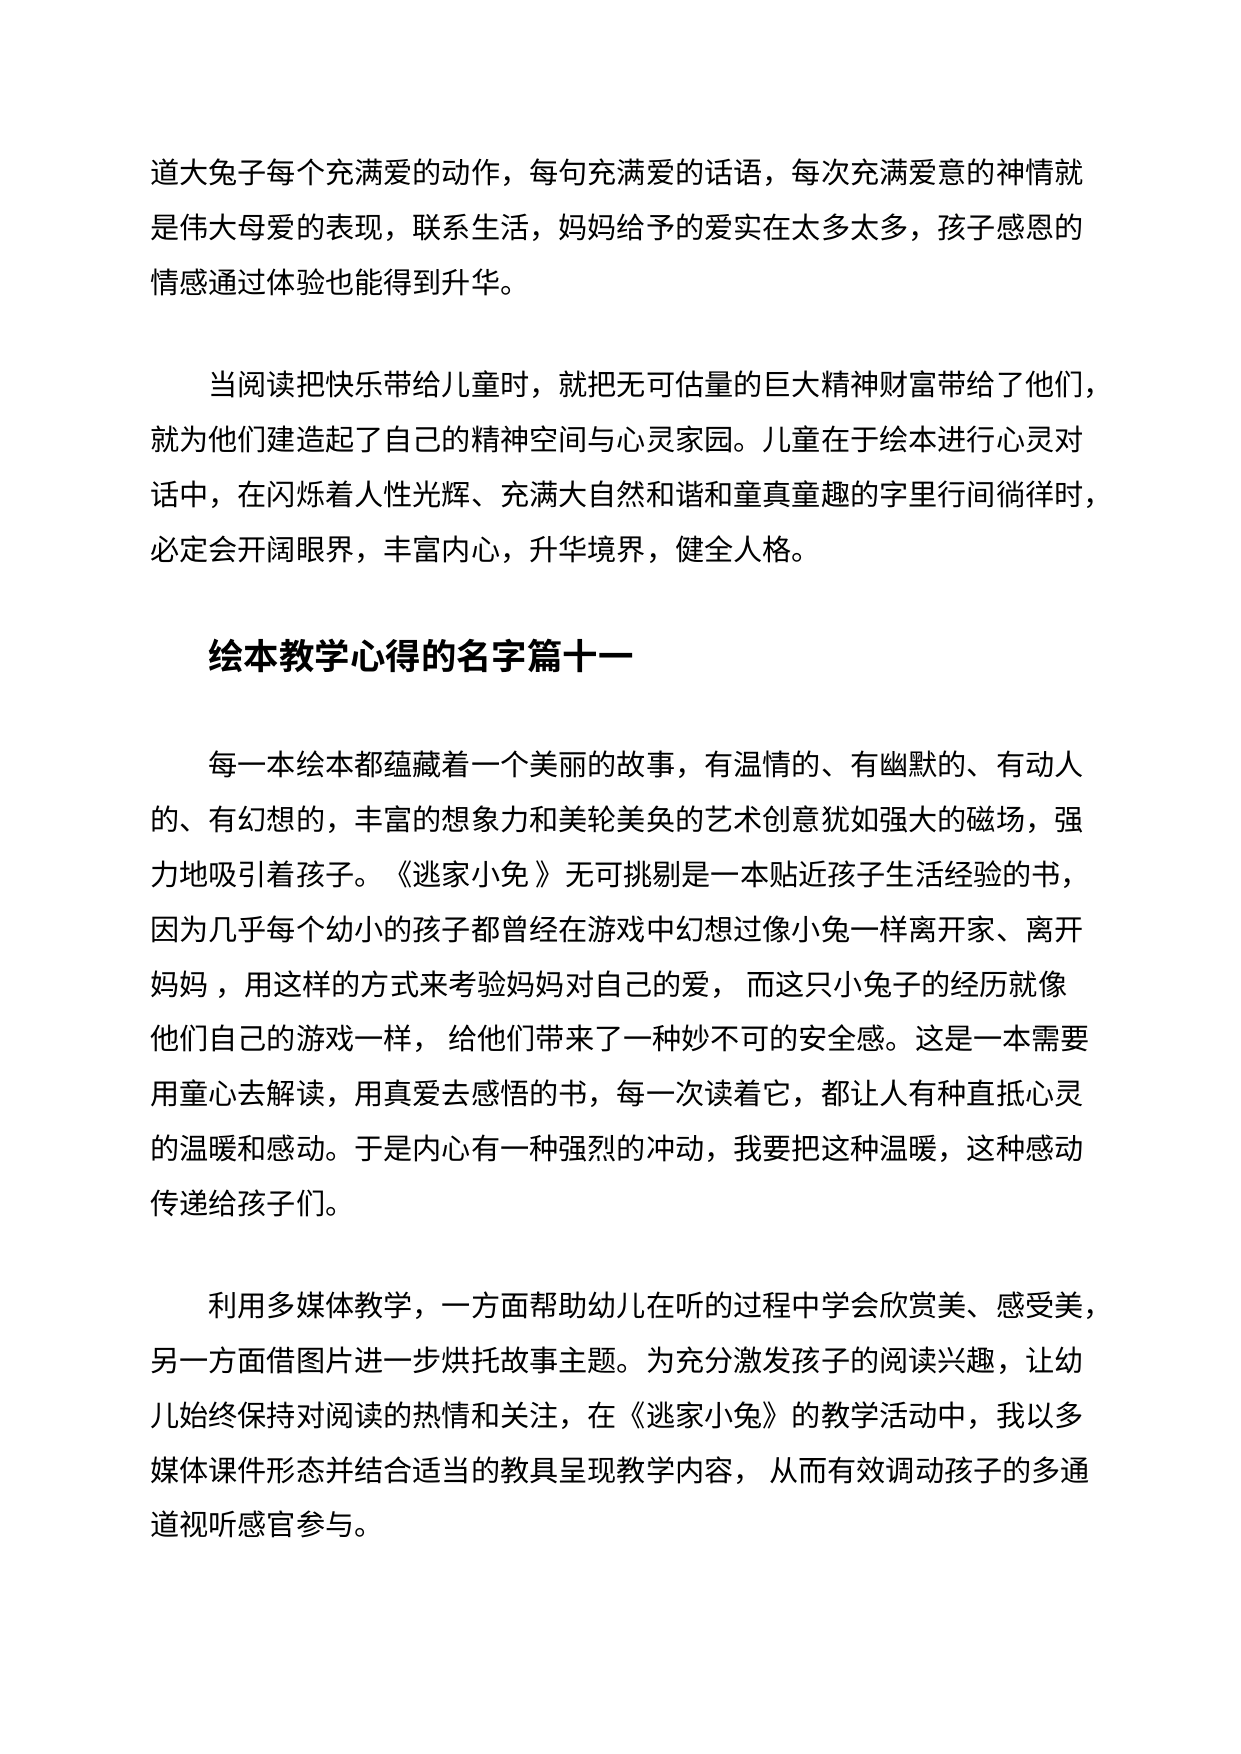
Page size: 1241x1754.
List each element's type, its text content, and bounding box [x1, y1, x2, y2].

text 当阅读把快乐带给儿童时，就把无可估量的巨大精神财富带给了他们，就为他们建造起了自己的精神空间与心灵家园。儿童在于绘本进行心灵对话中，在闪烁着人性光辉、充满大自然和谐和童真童趣的字里行间徜徉时，必定会开阔眼界，丰富内心，升华境界，健全人格。 [150, 362, 1090, 568]
text 绘本教学心得的名字篇十一 [150, 628, 1090, 679]
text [150, 150, 1090, 302]
text 利用多媒体教学，一方面帮助幼儿在听的过程中学会欣赏美、感受美，另一方面借图片进一步烘托故事主题。为充分激发孩子的阅读兴趣，让幼儿始终保持对阅读的热情和关注，在《逃家小兔》的教学活动中，我以多媒体课件形态并结合适当的教具呈现教学内容， 从而有效调动孩子的多通道视听感官参与。 [150, 1282, 1090, 1544]
text 每一本绘本都蕴藏着一个美丽的故事，有温情的、有幽默的、有动人的、有幻想的，丰富的想象力和美轮美奂的艺术创意犹如强大的磁场，强力地吸引着孩子。《逃家小免 》无可挑剔是一本贴近孩子生活经验的书， 因为几乎每个幼小的孩子都曾经在游戏中幻想过像小兔一样离开家、离开妈妈 ，用这样的方式来考验妈妈对自己的爱， 而这只小兔子的经历就像他们自己的游戏一样， 给他们带来了一种妙不可的安全感。这是一本需要用童心去解读，用真爱去感悟的书，每一次读着它，都让人有种直抵心灵的温暖和感动。于是内心有一种强烈的冲动，我要把这种温暖，这种感动传递给孩子们。 [150, 741, 1090, 1223]
